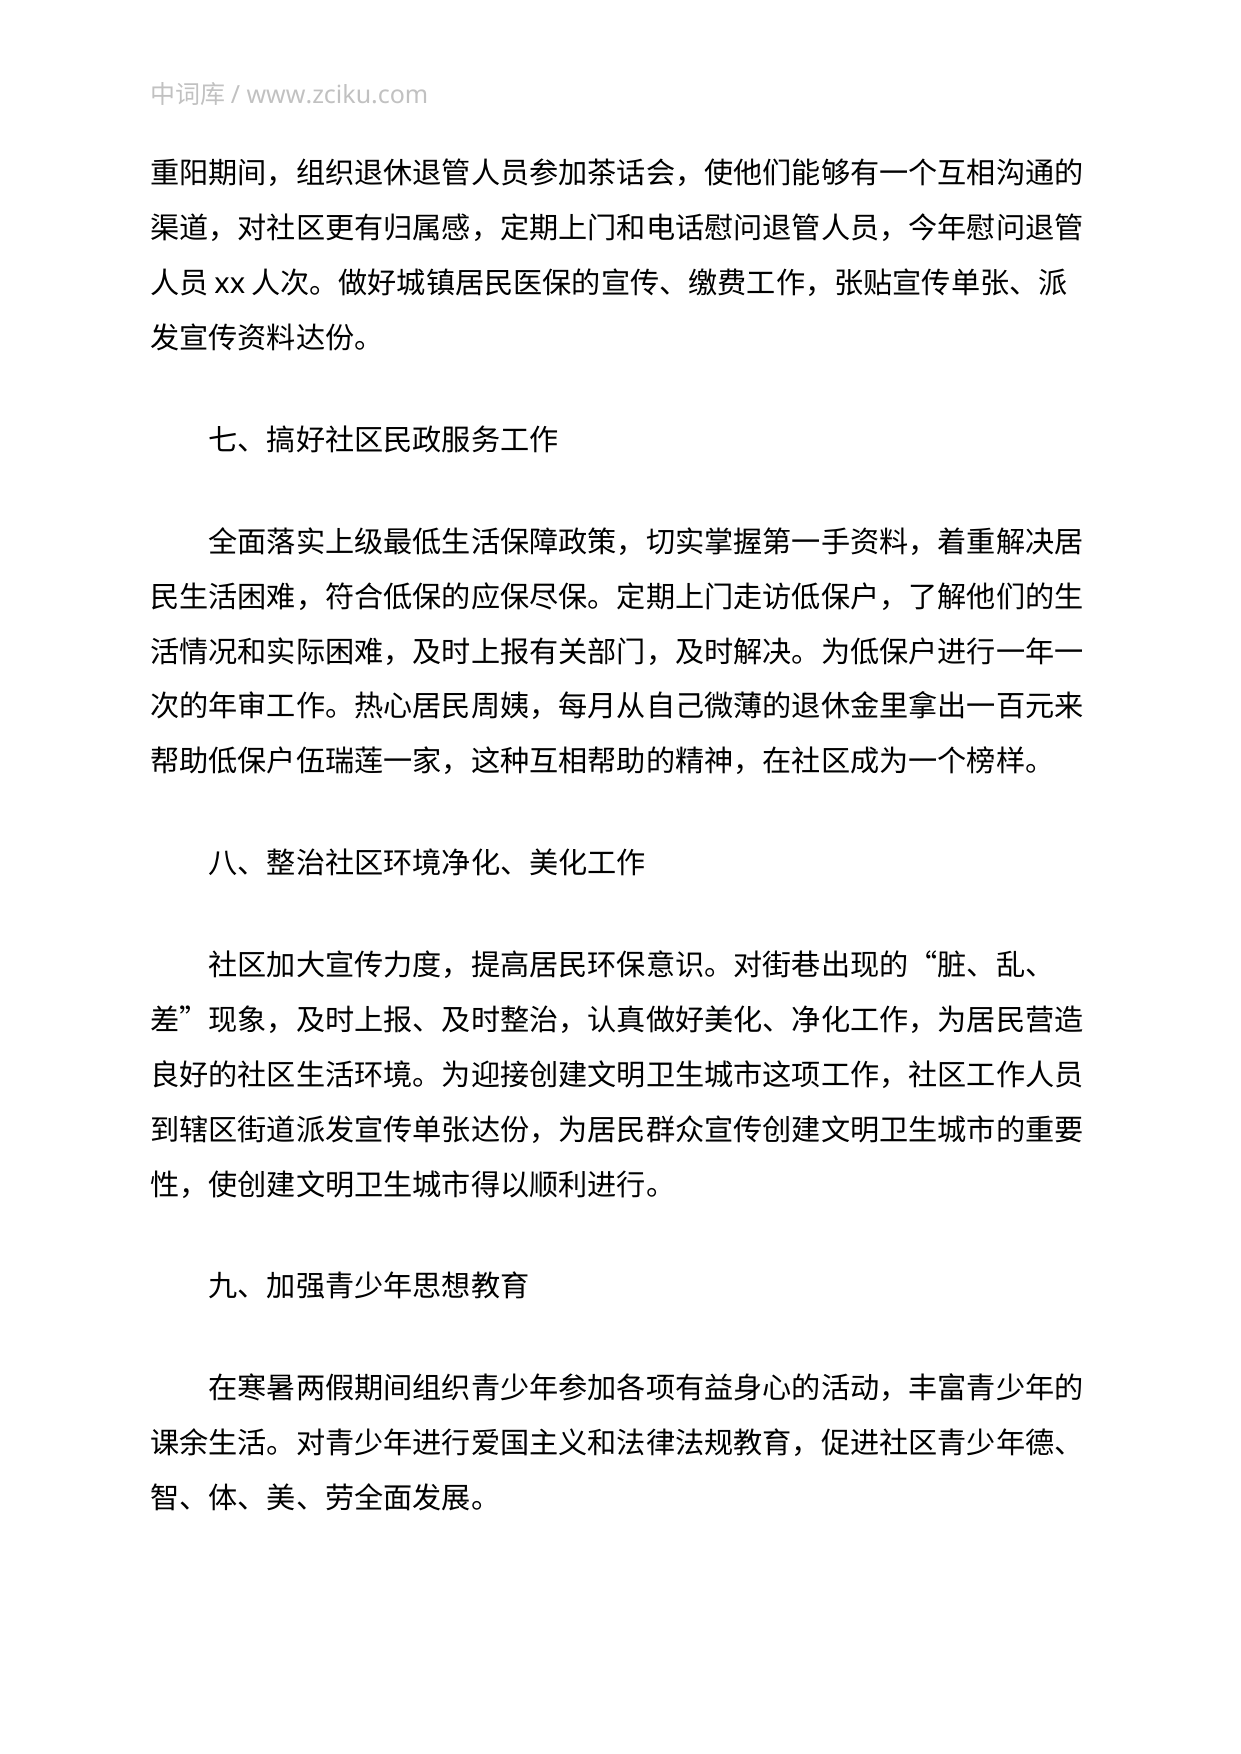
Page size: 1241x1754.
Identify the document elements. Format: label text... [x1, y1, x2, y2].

text 全面落实上级最低生活保障政策，切实掌握第一手资料，着重解决居民生活困难，符合低保的应保尽保。定期上门走访低保户，了解他们的生活情况和实际困难，及时上报有关部门，及时解决。为低保户进行一年一次的年审工作。热心居民周姨，每月从自己微薄的退休金里拿出一百元来帮助低保户伍瑞莲一家，这种互相帮助的精神，在社区成为一个榜样。 [150, 518, 1090, 780]
text 七、搞好社区民政服务工作 [150, 417, 1090, 459]
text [150, 150, 1090, 357]
text 社区加大宣传力度，提高居民环保意识。对街巷出现的“脏、乱、差”现象，及时上报、及时整治，认真做好美化、净化工作，为居民营造良好的社区生活环境。为迎接创建文明卫生城市这项工作，社区工作人员到辖区街道派发宣传单张达份，为居民群众宣传创建文明卫生城市的重要性，使创建文明卫生城市得以顺利进行。 [150, 941, 1090, 1203]
text 在寒暑两假期间组织青少年参加各项有益身心的活动，丰富青少年的课余生活。对青少年进行爱国主义和法律法规教育，促进社区青少年德、智、体、美、劳全面发展。 [150, 1364, 1090, 1517]
text 八、整治社区环境净化、美化工作 [150, 840, 1090, 882]
text 九、加强青少年思想教育 [150, 1263, 1090, 1305]
